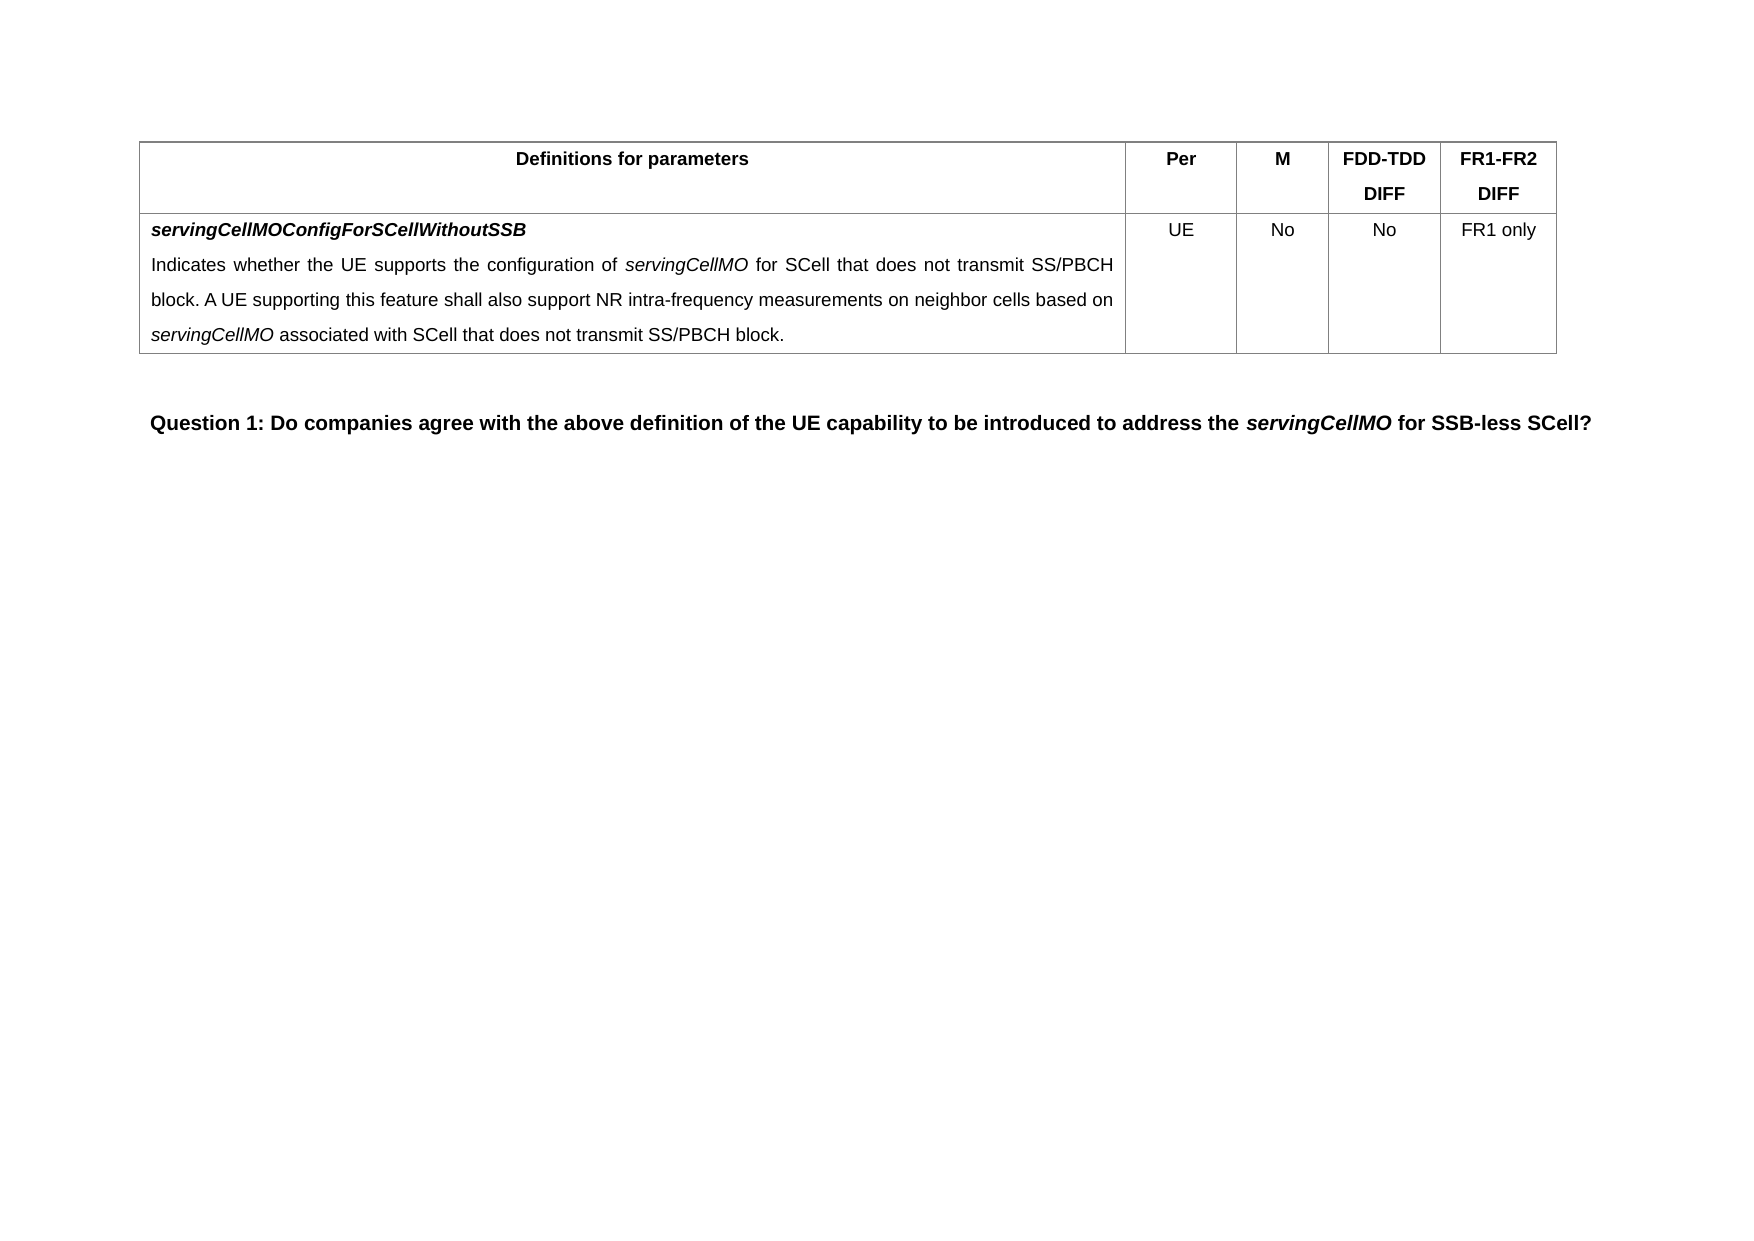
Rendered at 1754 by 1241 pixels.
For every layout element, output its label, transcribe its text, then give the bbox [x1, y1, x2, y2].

table_header Per [1126, 143, 1236, 213]
table_cell servingCellMOConfigForSCellWithoutSSB Indicates whether the UE supports the configuration of servingCellMO for SCell that does not transmit SS/PBCH block. A UE supporting this feature shall also support NR intra-frequency measurements on neighbor cells based on servingCellMO associated with SCell that does not transmit SS/PBCH block. [140, 214, 1125, 352]
table_header FDD-TDD DIFF [1329, 143, 1440, 213]
table_cell UE [1126, 214, 1236, 352]
table_header Definitions for parameters [140, 143, 1125, 213]
text Question 1: Do companies agree with the above definition of the UE capability to be introduced to address the servingCellMO for SSB-less SCell? [150, 407, 1604, 439]
table_header FR1-FR2 DIFF [1441, 143, 1556, 213]
table_header M [1237, 143, 1328, 213]
table_cell No [1329, 214, 1440, 352]
table_cell No [1237, 214, 1328, 352]
table_cell FR1 only [1441, 214, 1556, 352]
